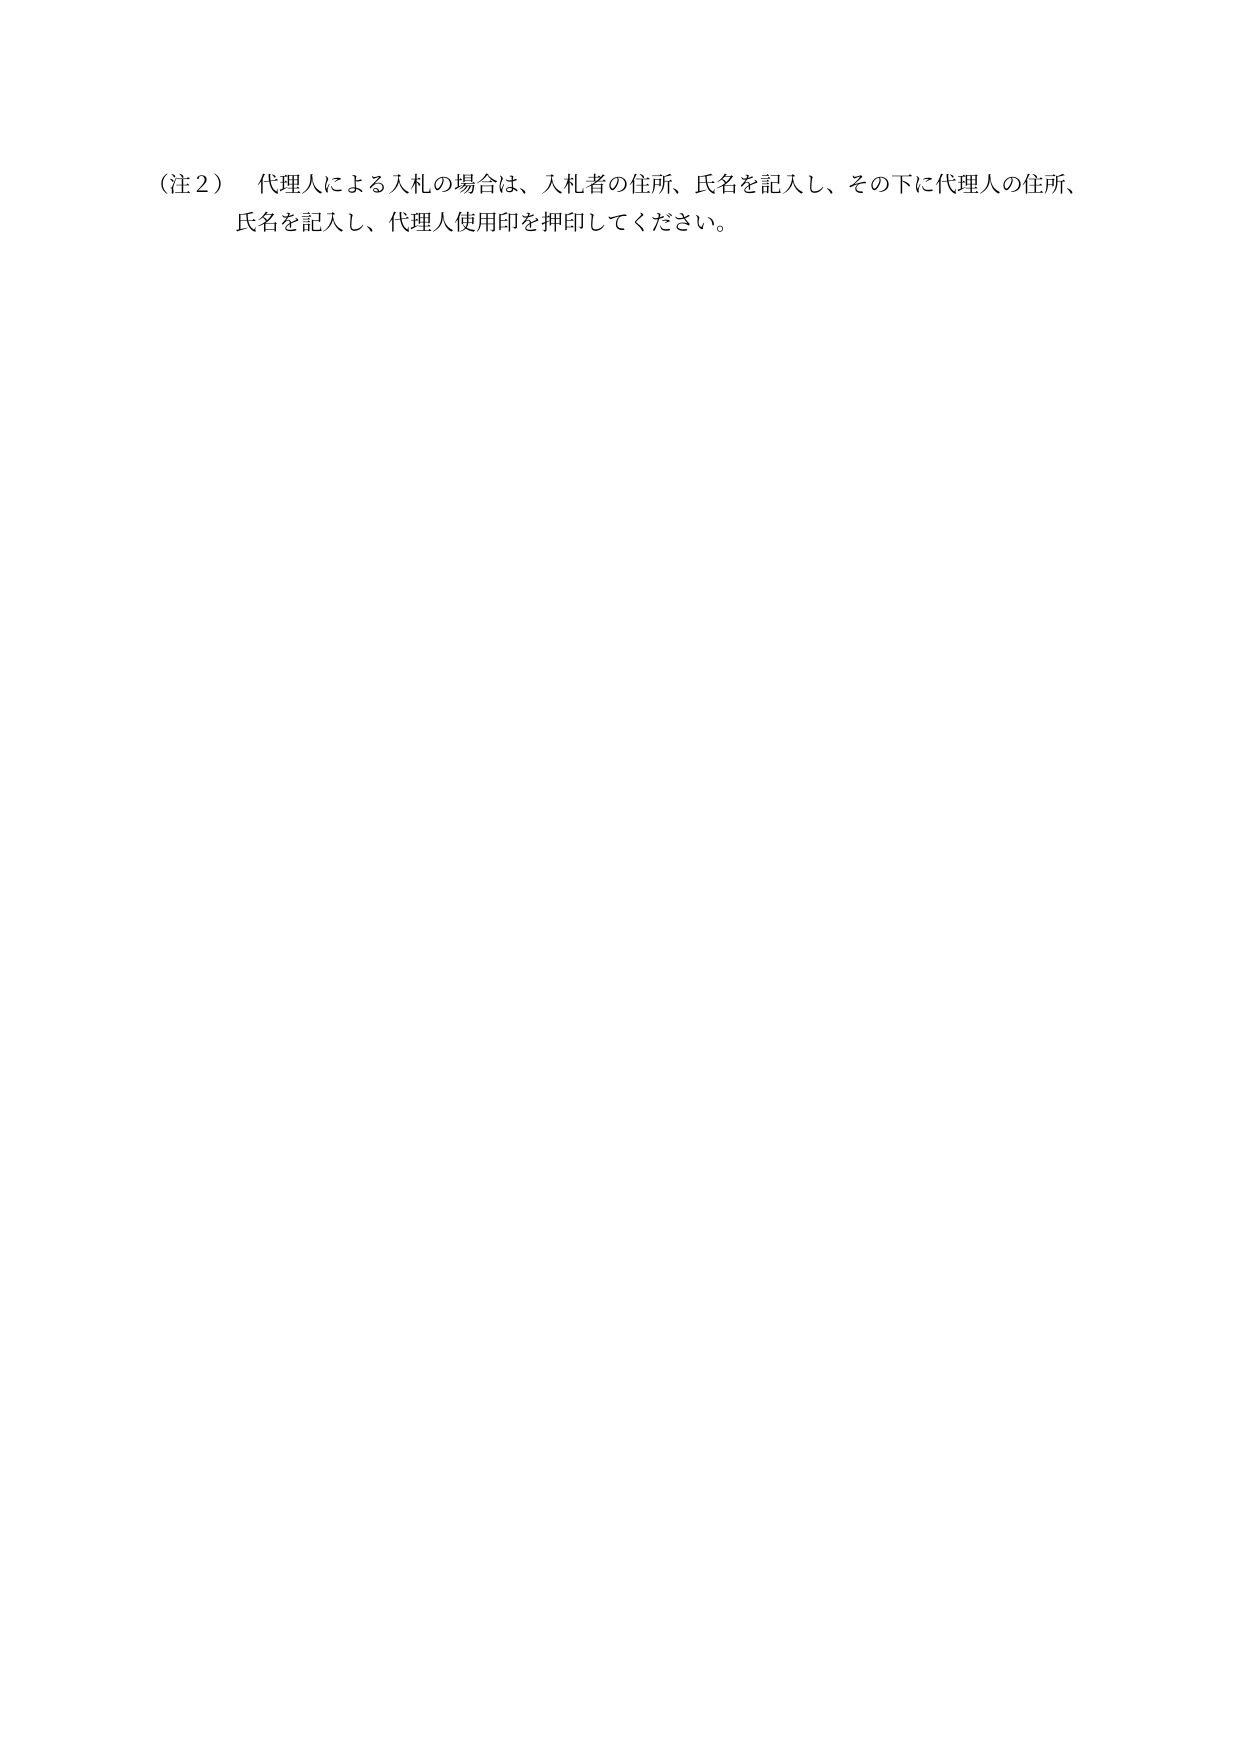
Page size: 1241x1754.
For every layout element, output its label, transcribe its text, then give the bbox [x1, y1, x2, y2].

text （注２） 代理人による入札の場合は、入札者の住所、氏名を記入し、その下に代理人の住所、氏名を記入し、代理人使用印を押印してください。 [148, 164, 1092, 239]
